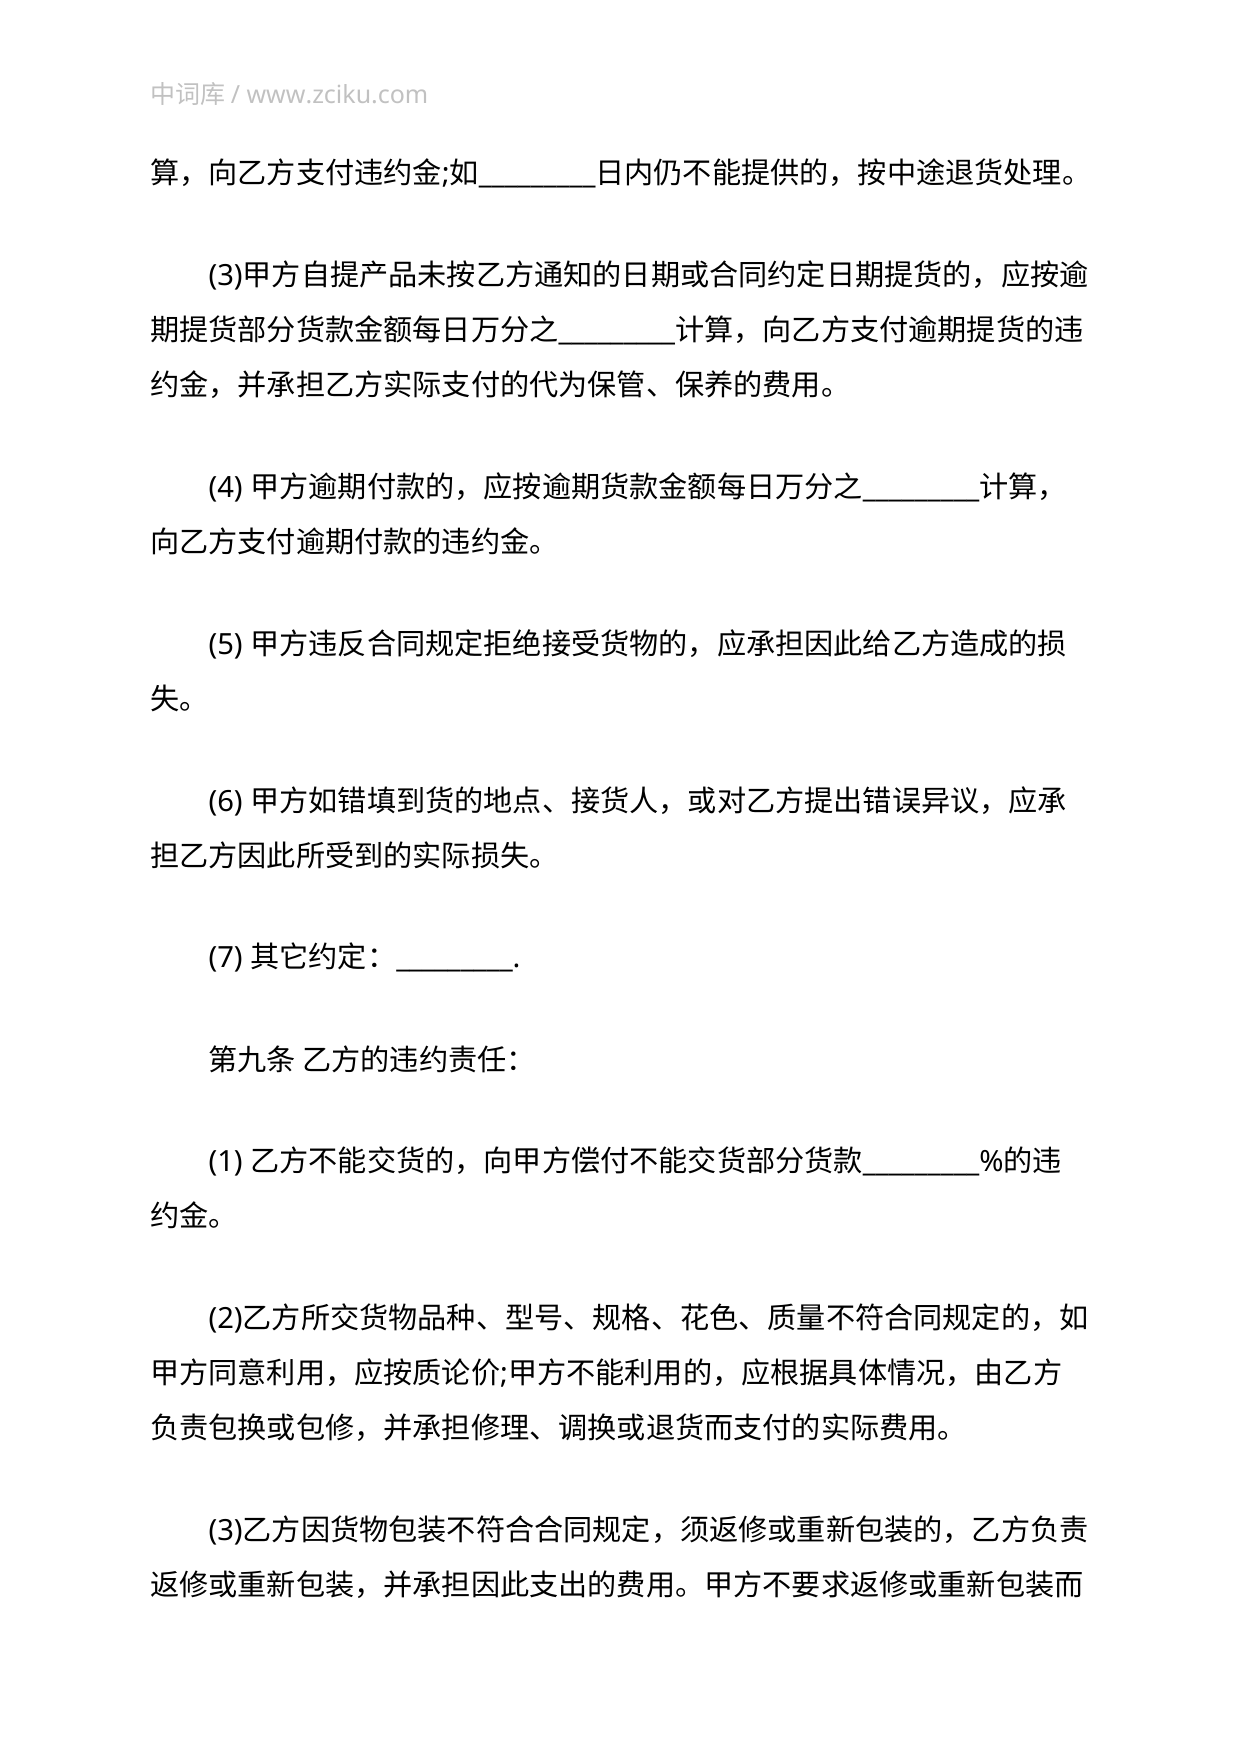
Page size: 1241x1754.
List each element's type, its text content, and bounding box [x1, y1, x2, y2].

text (3)甲方自提产品未按乙方通知的日期或合同约定日期提货的，应按逾期提货部分货款金额每日万分之_________计算，向乙方支付逾期提货的违约金，并承担乙方实际支付的代为保管、保养的费用。 [150, 252, 1090, 404]
text (6) 甲方如错填到货的地点、接货人，或对乙方提出错误异议，应承担乙方因此所受到的实际损失。 [150, 777, 1090, 874]
text (7) 其它约定：_________. [150, 934, 1090, 976]
text 第九条 乙方的违约责任： [150, 1036, 1090, 1078]
text (5) 甲方违反合同规定拒绝接受货物的，应承担因此给乙方造成的损失。 [150, 621, 1090, 718]
text (2)乙方所交货物品种、型号、规格、花色、质量不符合同规定的，如甲方同意利用，应按质论价;甲方不能利用的，应根据具体情况，由乙方负责包换或包修，并承担修理、调换或退货而支付的实际费用。 [150, 1294, 1090, 1447]
text (4) 甲方逾期付款的，应按逾期货款金额每日万分之_________计算，向乙方支付逾期付款的违约金。 [150, 464, 1090, 561]
text (1) 乙方不能交货的，向甲方偿付不能交货部分货款_________%的违约金。 [150, 1138, 1090, 1235]
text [150, 1506, 1090, 1604]
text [150, 150, 1090, 192]
